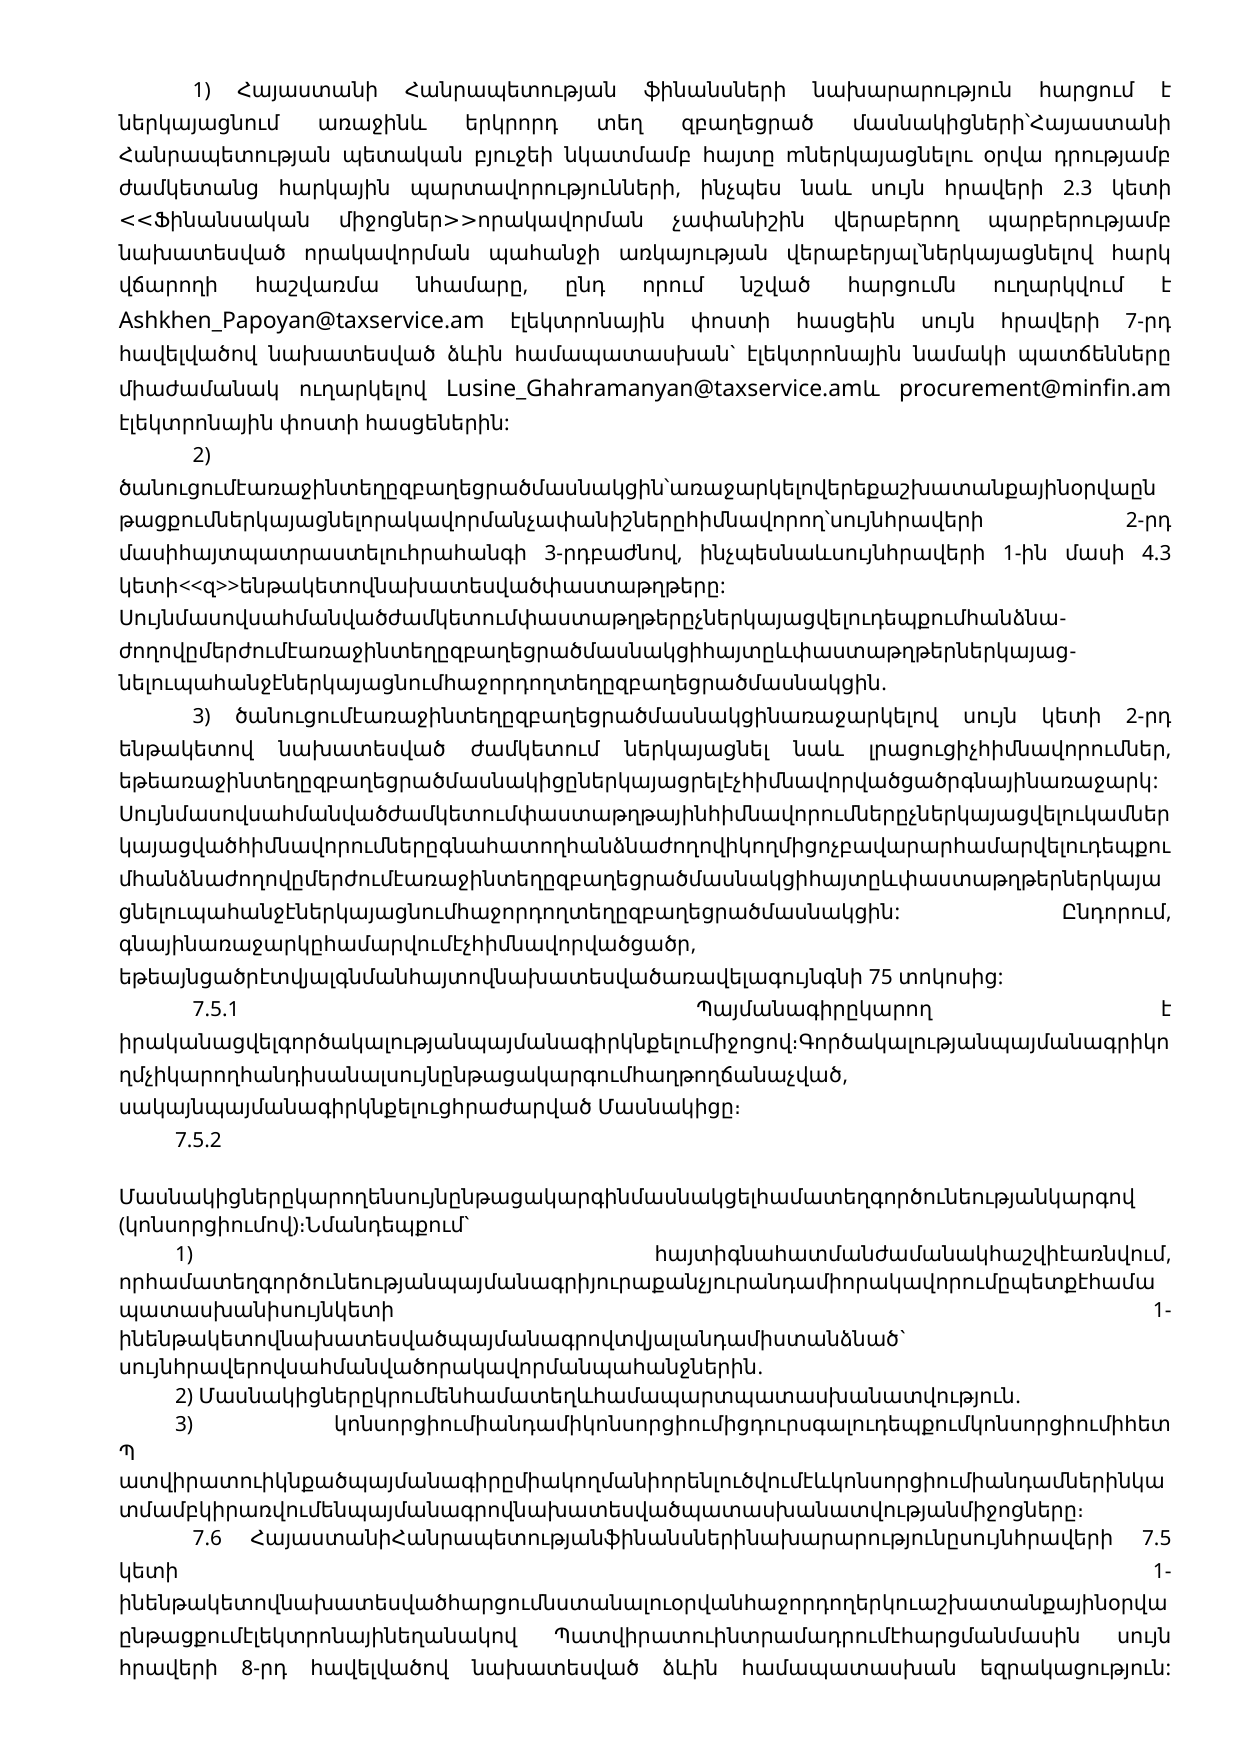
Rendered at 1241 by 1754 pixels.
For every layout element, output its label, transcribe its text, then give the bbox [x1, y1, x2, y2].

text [118, 1523, 1171, 1682]
text 3) կոնսորցիումիանդամիկոնսորցիումիցդուրսգալուդեպքումկոնսորցիումիհետ Պատվիրատուիկնքածպայմանագիրըմիակողմանիորենլուծվումէևկոնսորցիումիանդամներինկատմամբկիրառվումենպայմանագրովնախատեսվածպատասխանատվությանմիջոցները։ [118, 1409, 1171, 1523]
text 3) ծանուցումէառաջինտեղըզբաղեցրածմասնակցինառաջարկելով սույն կետի 2-րդ ենթակետով նախատեսված ժամկետում ներկայացնել նաև լրացուցիչհիմնավորումներ, եթեառաջինտեղըզբաղեցրածմասնակիցըներկայացրելէչհիմնավորվածցածրգնայինառաջարկ: Սույնմասովսահմանվածժամկետումփաստաթղթայինհիմնավորումներըչներկայացվելուկամներկայացվածհիմնավորումներըգնահատողհանձնաժողովիկողմիցոչբավարարհամարվելուդեպքումհանձնաժողովըմերժումէառաջինտեղըզբաղեցրածմասնակցիհայտըևփաստաթղթերներկայացնելուպահանջէներկայացնումհաջորդողտեղըզբաղեցրածմասնակցին: Ընդորում, գնայինառաջարկըհամարվումէչհիմնավորվածցածր, եթեայնցածրէտվյալգնմանհայտովնախատեսվածառավելագույնգնի 75 տոկոսից: [118, 701, 1171, 990]
text 7.5.1 Պայմանագիրըկարող է իրականացվելգործակալությանպայմանագիրկնքելումիջոցով։Գործակալությանպայմանագրիկողմչիկարողհանդիսանալսույնընթացակարգումհաղթողճանաչված, սակայնպայմանագիրկնքելուցհրաժարված Մասնակիցը։ [118, 994, 1171, 1121]
text 2) Մասնակիցներըկրումենհամատեղևհամապարտպատասխանատվություն. [118, 1381, 1171, 1409]
text 1) Հայաստանի Հանրապետության ֆինանսների նախարարություն հարցում է ներկայացնում առաջինև երկրորդ տեղ զբաղեցրած մասնակիցների՝Հայաստանի Հանրապետության պետական բյուջեի նկատմամբ հայտը mներկայացնելու օրվա դրությամբ ժամկետանց հարկային պարտավորությունների, ինչպես նաև սույն հրավերի 2.3 կետի <<Ֆինանսական միջոցներ>>որակավորման չափանիշին վերաբերող պարբերությամբ նախատեսված որակավորման պահանջի առկայության վերաբերյալ՝ներկայացնելով հարկ վճարողի հաշվառմա նհամարը, ընդ որում նշված հարցումն ուղարկվում է Ashkhen_Papoyan@taxservice.am էլեկտրոնային փոստի հասցեին սույն հրավերի 7-րդ հավելվածով նախատեսված ձևին համապատասխան` էլեկտրոնային նամակի պատճենները միաժամանակ ուղարկելով Lusine_Ghahramanyan@taxservice.amև procurement@minfin.am էլեկտրոնային փոստի հասցեներին: [118, 75, 1171, 436]
text 7.5.2 Մասնակիցներըկարողենսույնընթացակարգինմասնակցելհամատեղգործունեությանկարգով (կոնսորցիումով)։Նմանդեպքում` [118, 1125, 1171, 1239]
text 2) ծանուցումէառաջինտեղըզբաղեցրածմասնակցին՝առաջարկելովերեքաշխատանքայինօրվաընթացքումներկայացնելորակավորմանչափանիշներըհիմնավորող՝սույնհրավերի 2-րդ մասիհայտպատրաստելուհրահանգի 3-րդբաժնով, ինչպեսնաևսույնհրավերի 1-ին մասի 4.3 կետի<<զ>>ենթակետովնախատեսվածփաստաթղթերը: Սույնմասովսահմանվածժամկետումփաստաթղթերըչներկայացվելուդեպքումհանձնաժողովըմերժումէառաջինտեղըզբաղեցրածմասնակցիհայտըևփաստաթղթերներկայացնելուպահանջէներկայացնումհաջորդողտեղըզբաղեցրածմասնակցին. [118, 440, 1171, 697]
text 1) հայտիգնահատմանժամանակհաշվիէառնվում, որհամատեղգործունեությանպայմանագրիյուրաքանչյուրանդամիորակավորումըպետքէհամապատասխանիսույնկետի 1-ինենթակետովնախատեսվածպայմանագրովտվյալանդամիստանձնած` սույնհրավերովսահմանվածորակավորմանպահանջներին. [118, 1239, 1171, 1381]
